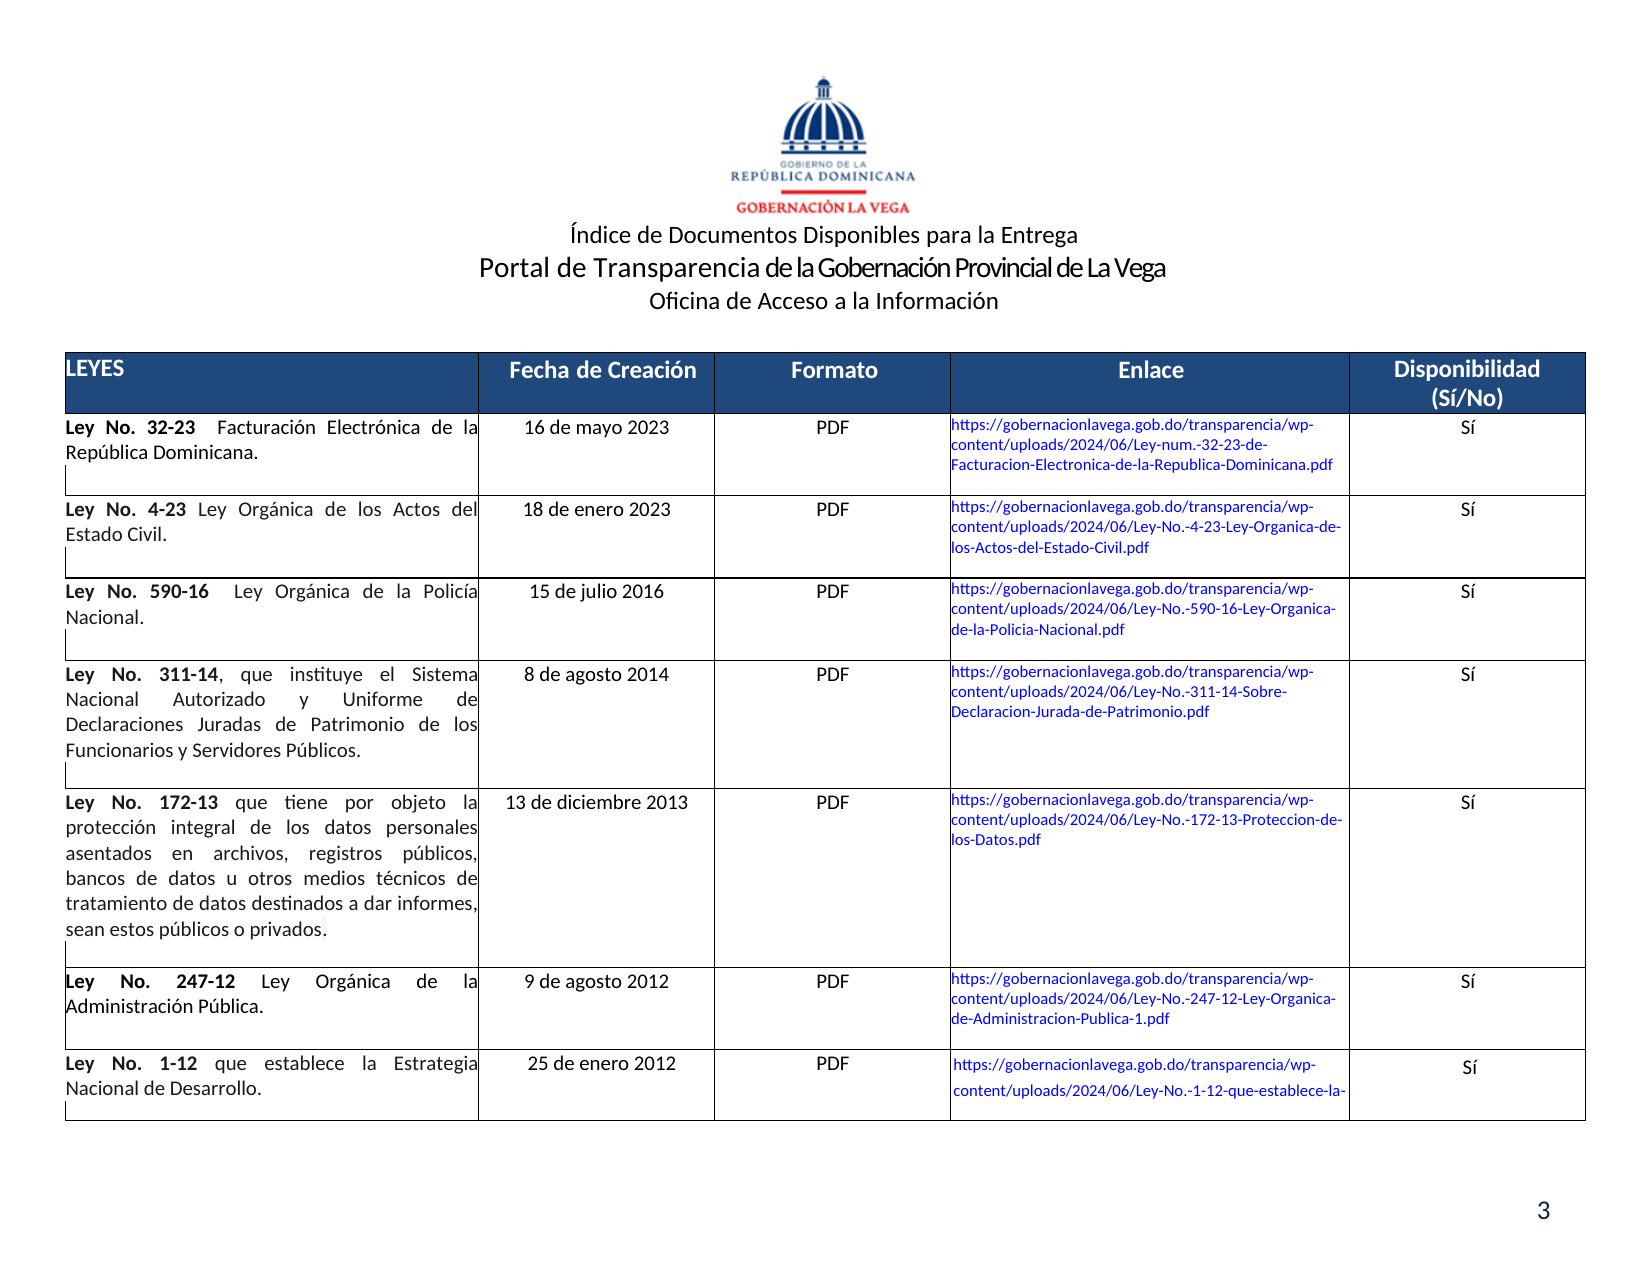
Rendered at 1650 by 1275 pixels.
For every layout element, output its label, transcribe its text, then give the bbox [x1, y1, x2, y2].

table_cell Sí [1350, 661, 1585, 788]
table_cell Sí [1350, 579, 1585, 660]
picture [726, 75, 922, 219]
table_cell 16 de mayo 2023 [479, 414, 714, 495]
table_cell PDF [715, 789, 950, 967]
table_cell 13 de diciembre 2013 [479, 789, 714, 967]
table_header Fecha de Creación [479, 353, 714, 413]
table_cell Ley No. 1-12 que establece la Estrategia Nacional de Desarrollo. [66, 1076, 478, 1119]
table_cell https://gobernacionlavega.gob.do/transparencia/wp-content/uploads/2024/06/Ley-No.-1-12-que-establece-la-Estrategia-Nacional-de-Desarrollo.pdf [951, 1050, 1349, 1119]
table_cell Ley No. 247-12 Ley Orgánica de la Administración Pública. [66, 968, 478, 1049]
table_header LEYES [66, 353, 478, 413]
table_cell https://gobernacionlavega.gob.do/transparencia/wp-content/uploads/2024/06/Ley-No.-247-12-Ley-Organica-de-Administracion-Publica-1.pdf [951, 968, 1349, 1049]
table_cell 25 de enero 2012 [479, 1050, 714, 1119]
table_cell PDF [715, 1050, 950, 1119]
table_cell Ley No. 311-14, que instituye el Sistema Nacional Autorizado y Uniforme de Declaraciones Juradas de Patrimonio de los Funcionarios y Servidores Públicos. [66, 737, 478, 788]
table_cell Ley No. 4-23 Ley Orgánica de los Actos del Estado Civil. [66, 522, 478, 577]
table_cell https://gobernacionlavega.gob.do/transparencia/wp-content/uploads/2024/06/Ley-num.-32-23-de-Facturacion-Electronica-de-la-Republica-Dominicana.pdf [951, 414, 1349, 495]
table_cell Ley No. 590-16 Ley Orgánica de la Policía Nacional. [66, 604, 478, 660]
table_cell Ley No. 32-23 Facturación Electrónica de la República Dominicana. [66, 439, 478, 495]
table_cell Sí [1350, 968, 1585, 1049]
table_header Formato [715, 353, 950, 413]
table_cell https://gobernacionlavega.gob.do/transparencia/wp-content/uploads/2024/06/Ley-No.-4-23-Ley-Organica-de-los-Actos-del-Estado-Civil.pdf [951, 496, 1349, 577]
table_cell Sí [1350, 496, 1585, 577]
table_cell PDF [715, 579, 950, 660]
table_cell Sí [1350, 414, 1585, 495]
table_cell https://gobernacionlavega.gob.do/transparencia/wp-content/uploads/2024/06/Ley-No.-590-16-Ley-Organica-de-la-Policia-Nacional.pdf [951, 579, 1349, 660]
table_header Enlace [951, 353, 1349, 413]
table_cell https://gobernacionlavega.gob.do/transparencia/wp-content/uploads/2024/06/Ley-No.-311-14-Sobre-Declaracion-Jurada-de-Patrimonio.pdf [951, 661, 1349, 788]
table_cell Sí [1350, 1050, 1585, 1119]
table_cell Sí [1350, 789, 1585, 967]
table_cell PDF [715, 414, 950, 495]
table_cell Ley No. 172-13 que tiene por objeto la protección integral de los datos personales asentados en archivos, registros públicos, bancos de datos u otros medios técnicos de tratamiento de datos destinados a dar informes, sean estos públicos o privados. [66, 916, 478, 967]
table_cell PDF [715, 496, 950, 577]
table_cell PDF [715, 661, 950, 788]
table_cell https://gobernacionlavega.gob.do/transparencia/wp-content/uploads/2024/06/Ley-No.-172-13-Proteccion-de-los-Datos.pdf [951, 789, 1349, 967]
table_cell 15 de julio 2016 [479, 579, 714, 660]
table_cell PDF [715, 968, 950, 1049]
table_cell 18 de enero 2023 [479, 496, 714, 577]
table_cell 8 de agosto 2014 [479, 661, 714, 788]
table_header Disponibilidad (Sí/No) [1350, 353, 1585, 413]
table_cell 9 de agosto 2012 [479, 968, 714, 1049]
